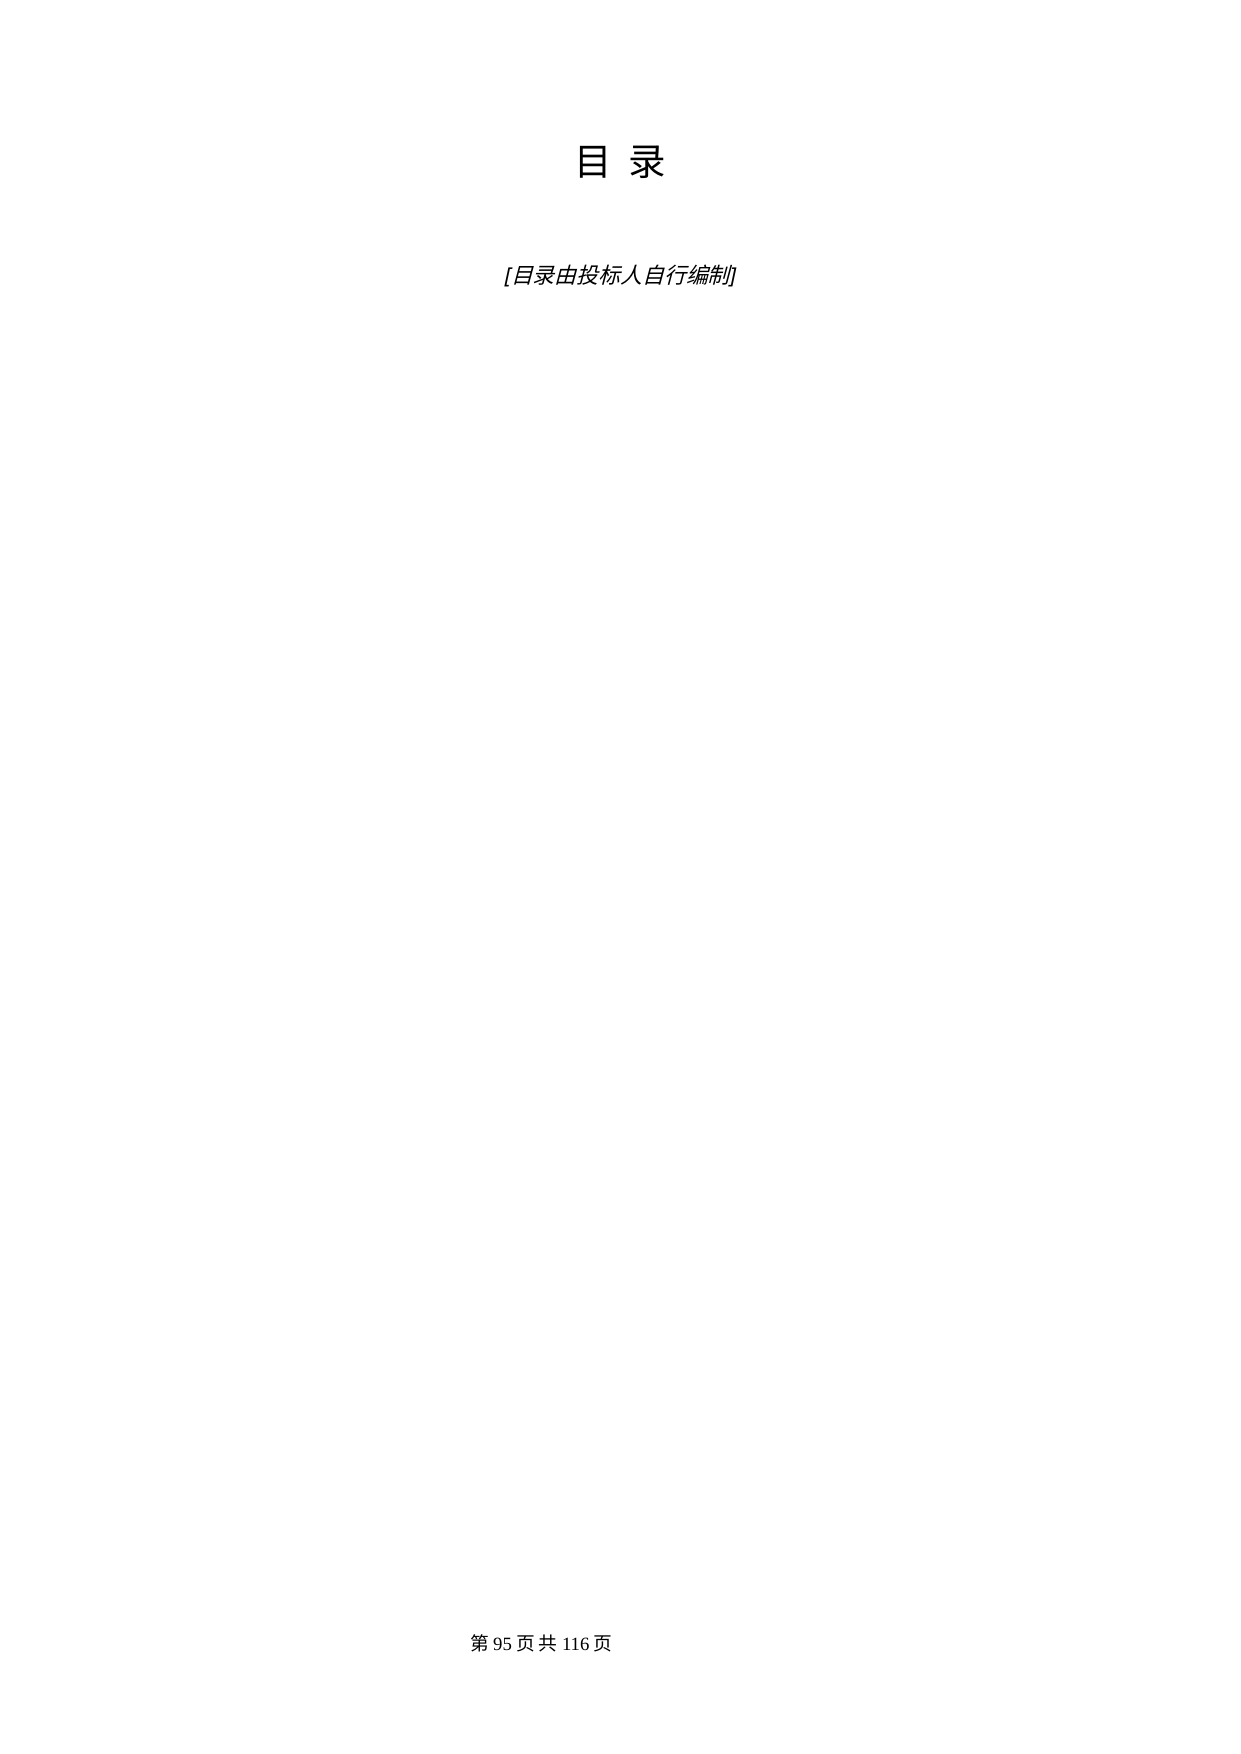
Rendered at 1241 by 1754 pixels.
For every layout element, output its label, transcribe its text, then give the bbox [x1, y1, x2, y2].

text 目 录 [118, 132, 1122, 186]
text [目录由投标人自行编制] [118, 258, 1122, 290]
